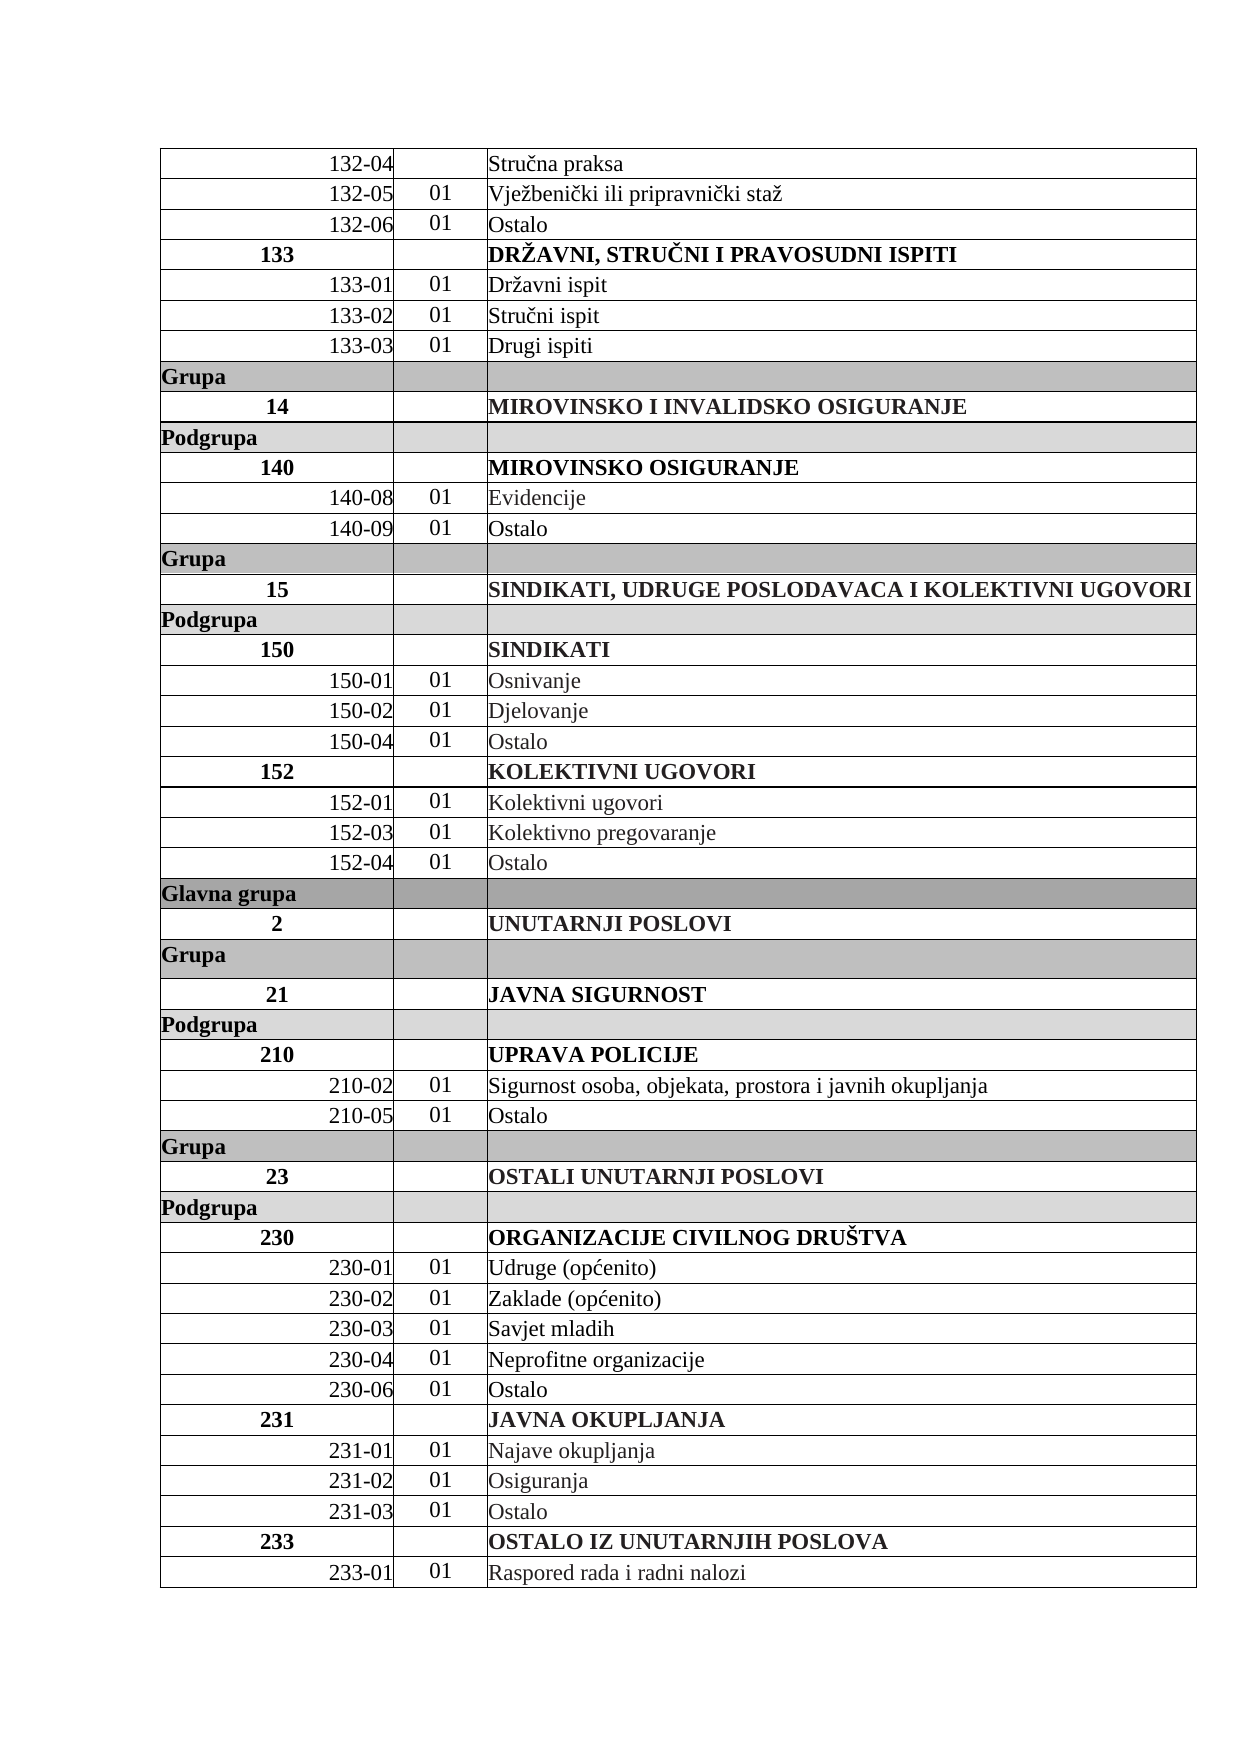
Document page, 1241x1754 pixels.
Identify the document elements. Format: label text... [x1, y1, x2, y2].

table_cell [394, 757, 487, 786]
table_cell 01 [394, 1101, 487, 1130]
table_cell 14 [161, 392, 393, 421]
table_cell 01 [394, 514, 487, 543]
table_cell 133-03 [161, 331, 393, 361]
table_cell [488, 544, 1196, 573]
table_cell Grupa [161, 544, 393, 573]
table_cell Grupa [161, 1131, 393, 1161]
table_cell 152 [161, 757, 393, 786]
table_cell [488, 605, 1196, 634]
table_cell 230-06 [161, 1375, 393, 1404]
table_cell Stručni ispit [488, 301, 1196, 330]
table_cell Najave okupljanja [488, 1436, 1196, 1465]
table_cell Drugi ispiti [488, 331, 1196, 361]
table_cell Ostalo [488, 1375, 1196, 1404]
table_cell 01 [394, 1284, 487, 1313]
table_cell 01 [394, 848, 487, 878]
table_cell [394, 1131, 487, 1161]
table_cell [394, 605, 487, 634]
table_cell 01 [394, 1314, 487, 1343]
table_cell 210-02 [161, 1071, 393, 1100]
table_cell [394, 1192, 487, 1222]
table_cell 01 [394, 818, 487, 847]
table_cell DRŽAVNI, STRUČNI I PRAVOSUDNI ISPITI [488, 240, 1196, 269]
table_cell Ostalo [488, 514, 1196, 543]
table_cell Djelovanje [488, 696, 1196, 726]
table_cell 132-04 [161, 149, 393, 178]
table_cell Podgrupa [161, 1010, 393, 1039]
table_cell 230-03 [161, 1314, 393, 1343]
table_cell 152-01 [161, 788, 393, 817]
table_cell [488, 940, 1196, 978]
table_cell Sigurnost osoba, objekata, prostora i javnih okupljanja [488, 1071, 1196, 1100]
table_cell Državni ispit [488, 270, 1196, 300]
table_cell 133-01 [161, 270, 393, 300]
table_cell 132-05 [161, 179, 393, 208]
table_cell Stručna praksa [488, 149, 1196, 178]
table_cell 150 [161, 635, 393, 665]
table_cell 01 [394, 666, 487, 695]
table_cell 01 [394, 483, 487, 513]
table_cell 150-02 [161, 696, 393, 726]
table_cell 210 [161, 1040, 393, 1069]
table_cell 01 [394, 1253, 487, 1282]
table_cell 231-02 [161, 1466, 393, 1495]
table_cell [394, 149, 487, 178]
table_cell MIROVINSKO I INVALIDSKO OSIGURANJE [488, 392, 1196, 421]
table_cell 152-03 [161, 818, 393, 847]
table_cell [394, 1010, 487, 1039]
table_cell Podgrupa [161, 605, 393, 634]
table_cell [394, 940, 487, 978]
table_cell 01 [394, 331, 487, 361]
table_cell 231-03 [161, 1496, 393, 1526]
table_cell [488, 879, 1196, 908]
table_cell [394, 979, 487, 1009]
table_cell JAVNA SIGURNOST [488, 979, 1196, 1009]
table_cell [394, 362, 487, 391]
table_cell OSTALI UNUTARNJI POSLOVI [488, 1162, 1196, 1191]
table_cell Ostalo [488, 727, 1196, 756]
table_cell Kolektivni ugovori [488, 788, 1196, 817]
table_cell KOLEKTIVNI UGOVORI [488, 757, 1196, 786]
table_cell Ostalo [488, 1101, 1196, 1130]
table_cell JAVNA OKUPLJANJA [488, 1405, 1196, 1434]
table_cell 230-02 [161, 1284, 393, 1313]
table_cell 01 [394, 1557, 487, 1587]
table_cell [394, 1162, 487, 1191]
table_cell 01 [394, 788, 487, 817]
table_cell 01 [394, 696, 487, 726]
table_cell 01 [394, 270, 487, 300]
table_cell [394, 392, 487, 421]
table_cell 230 [161, 1223, 393, 1252]
table_cell [394, 909, 487, 938]
table_cell 140-08 [161, 483, 393, 513]
table_cell Savjet mladih [488, 1314, 1196, 1343]
table_cell Neprofitne organizacije [488, 1344, 1196, 1374]
table_cell 140 [161, 453, 393, 482]
table_cell 150-01 [161, 666, 393, 695]
table_cell Zaklade (općenito) [488, 1284, 1196, 1313]
table_cell 233-01 [161, 1557, 393, 1587]
table_cell Ostalo [488, 210, 1196, 239]
table_cell [394, 1040, 487, 1069]
table_cell 01 [394, 210, 487, 239]
table_cell UPRAVA POLICIJE [488, 1040, 1196, 1069]
table_cell 230-04 [161, 1344, 393, 1374]
table_cell 01 [394, 179, 487, 208]
table_cell Podgrupa [161, 423, 393, 452]
table_cell Vježbenički ili pripravnički staž [488, 179, 1196, 208]
table_cell Grupa [161, 940, 393, 978]
table_cell 01 [394, 1496, 487, 1526]
table_cell [394, 879, 487, 908]
table_cell 01 [394, 1071, 487, 1100]
table_cell 233 [161, 1527, 393, 1556]
table_cell SINDIKATI [488, 635, 1196, 665]
table_cell [488, 1192, 1196, 1222]
table_cell 01 [394, 1466, 487, 1495]
table_cell [394, 635, 487, 665]
table_cell Kolektivno pregovaranje [488, 818, 1196, 847]
table_cell 21 [161, 979, 393, 1009]
table_cell [394, 423, 487, 452]
table_cell 152-04 [161, 848, 393, 878]
table_cell 230-01 [161, 1253, 393, 1282]
table_cell Evidencije [488, 483, 1196, 513]
table_cell OSTALO IZ UNUTARNJIH POSLOVA [488, 1527, 1196, 1556]
table_cell 210-05 [161, 1101, 393, 1130]
table_cell 133-02 [161, 301, 393, 330]
table_cell 132-06 [161, 210, 393, 239]
table_cell 01 [394, 727, 487, 756]
table_cell 15 [161, 575, 393, 604]
table_cell [488, 1131, 1196, 1161]
table_cell SINDIKATI, UDRUGE POSLODAVACA I KOLEKTIVNI UGOVORI [488, 575, 1196, 604]
table_cell Ostalo [488, 1496, 1196, 1526]
table_cell 231-01 [161, 1436, 393, 1465]
table_cell 01 [394, 301, 487, 330]
table_cell ORGANIZACIJE CIVILNOG DRUŠTVA [488, 1223, 1196, 1252]
table_cell Ostalo [488, 848, 1196, 878]
table_cell Udruge (općenito) [488, 1253, 1196, 1282]
table_cell 01 [394, 1375, 487, 1404]
table_cell [394, 575, 487, 604]
table_cell 2 [161, 909, 393, 938]
table_cell 01 [394, 1344, 487, 1374]
table_cell UNUTARNJI POSLOVI [488, 909, 1196, 938]
table_cell [394, 1223, 487, 1252]
table_cell [394, 240, 487, 269]
table_cell Osiguranja [488, 1466, 1196, 1495]
table_cell [394, 453, 487, 482]
table_cell MIROVINSKO OSIGURANJE [488, 453, 1196, 482]
table_cell 140-09 [161, 514, 393, 543]
table_cell Raspored rada i radni nalozi [488, 1557, 1196, 1587]
table_cell 23 [161, 1162, 393, 1191]
table_cell 01 [394, 1436, 487, 1465]
table_cell Podgrupa [161, 1192, 393, 1222]
table_cell 231 [161, 1405, 393, 1434]
table_cell [488, 1010, 1196, 1039]
table_cell [394, 1527, 487, 1556]
table_cell [488, 423, 1196, 452]
table_cell Osnivanje [488, 666, 1196, 695]
table_cell Glavna grupa [161, 879, 393, 908]
table_cell 150-04 [161, 727, 393, 756]
table_cell [488, 362, 1196, 391]
table_cell Grupa [161, 362, 393, 391]
table_cell [394, 1405, 487, 1434]
table_cell [394, 544, 487, 573]
table_cell 133 [161, 240, 393, 269]
